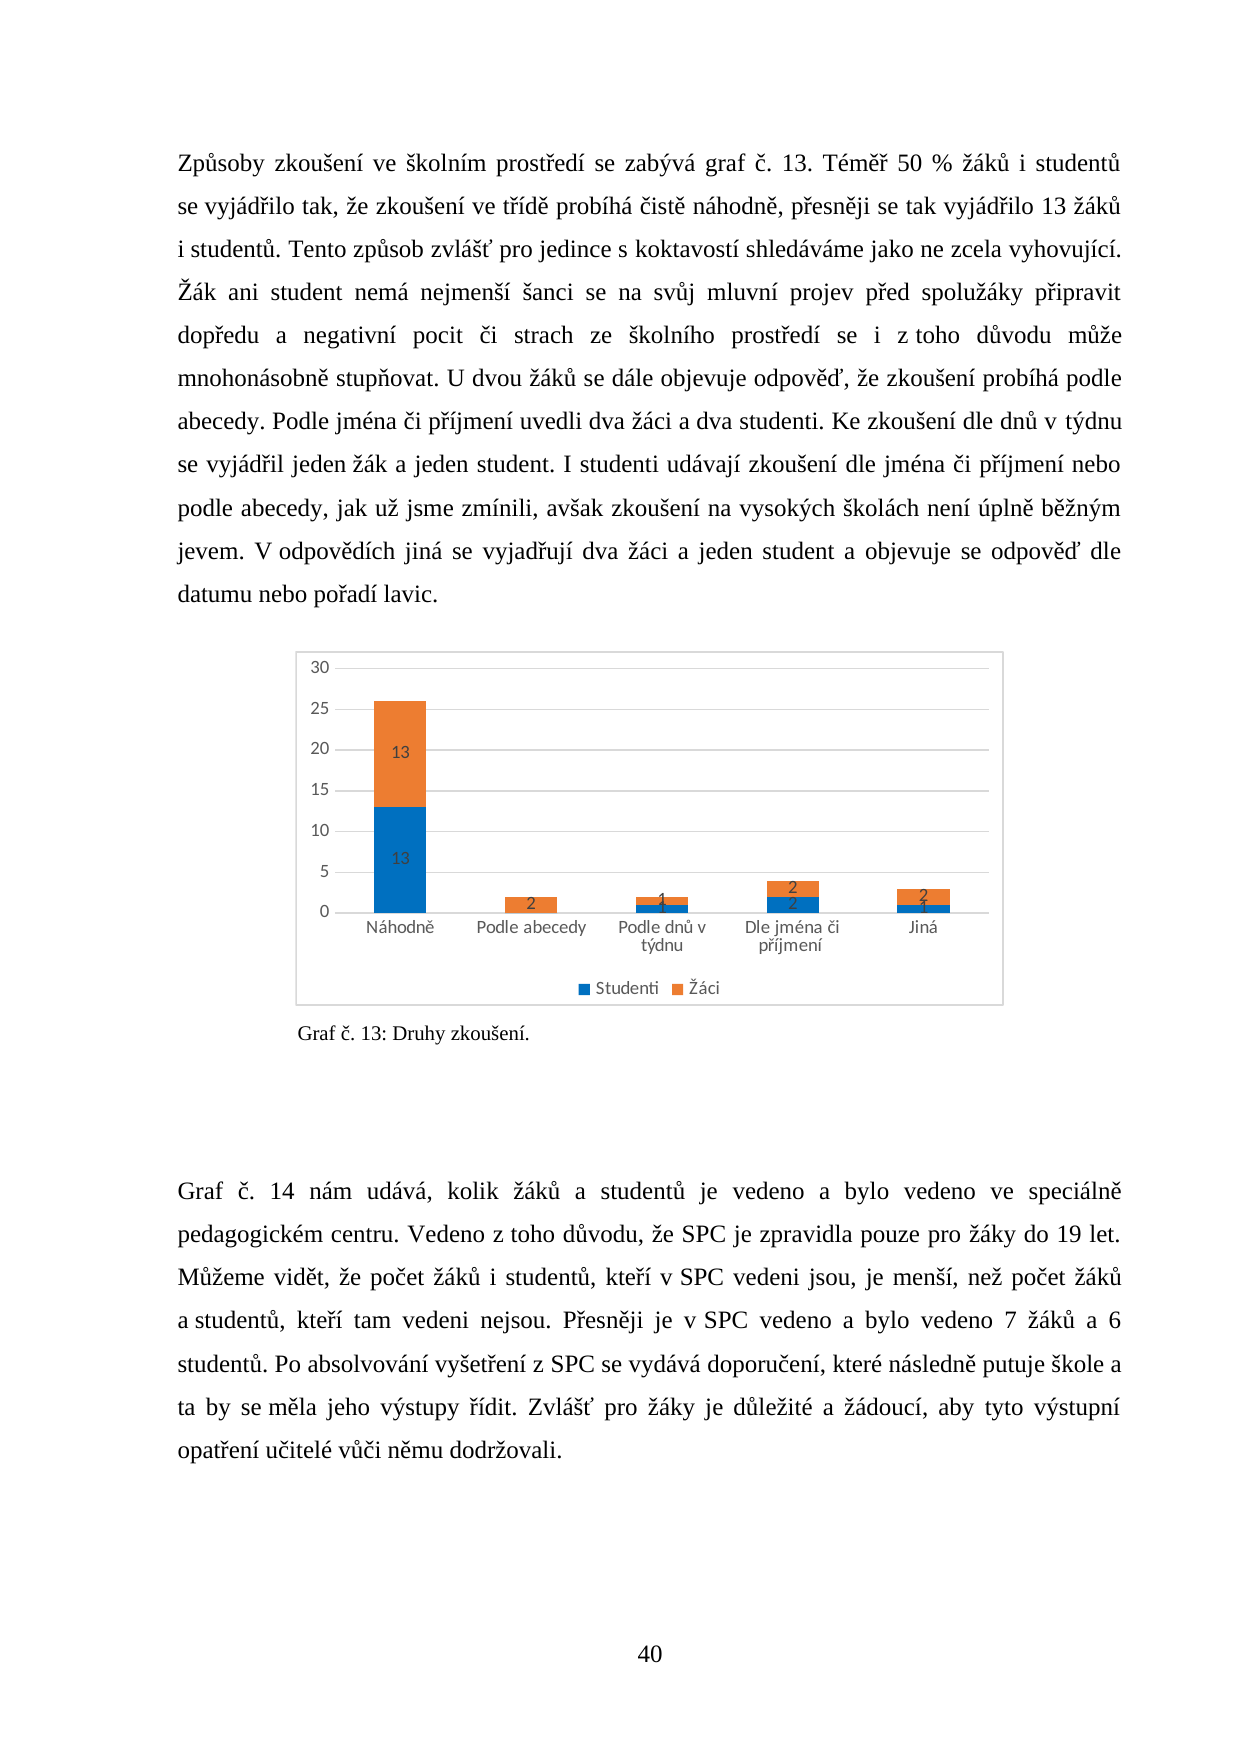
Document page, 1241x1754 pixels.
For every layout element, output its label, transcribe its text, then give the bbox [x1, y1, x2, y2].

text Graf č. 14 nám udává, kolik žáků a studentů je vedeno a bylo vedeno ve speciálně pedagogickém centru. Vedeno z toho důvodu, že SPC je zpravidla pouze pro žáky do 19 let. Můžeme vidět, že počet žáků i studentů, kteří v SPC vedeni jsou, je menší, než počet žáků a studentů, kteří tam vedeni nejsou. Přesněji je v SPC vedeno a bylo vedeno 7 žáků a 6 studentů. Po absolvování vyšetření z SPC se vydává doporučení, které následně putuje škole a ta by se měla jeho výstupy řídit. Zvlášť pro žáky je důležité a žádoucí, aby tyto výstupní opatření učitelé vůči němu dodržovali. [177, 1176, 1122, 1464]
text Způsoby zkoušení ve školním prostředí se zabývá graf č. 13. Téměř 50 % žáků i studentů se vyjádřilo tak, že zkoušení ve třídě probíhá čistě náhodně, přesněji se tak vyjádřilo 13 žáků i studentů. Tento způsob zvlášť pro jedince s koktavostí shledáváme jako ne zcela vyhovující. Žák ani student nemá nejmenší šanci se na svůj mluvní projev před spolužáky připravit dopředu a negativní pocit či strach ze školního prostředí se i z toho důvodu může mnohonásobně stupňovat. U dvou žáků se dále objevuje odpověď, že zkoušení probíhá podle abecedy. Podle jména či příjmení uvedli dva žáci a dva studenti. Ke zkoušení dle dnů v týdnu se vyjádřil jeden žák a jeden student. I studenti udávají zkoušení dle jména či příjmení nebo podle abecedy, jak už jsme zmínili, avšak zkoušení na vysokých školách není úplně běžným jevem. V odpovědích jiná se vyjadřují dva žáci a jeden student a objevuje se odpověď dle datumu nebo pořadí lavic. [177, 148, 1122, 608]
